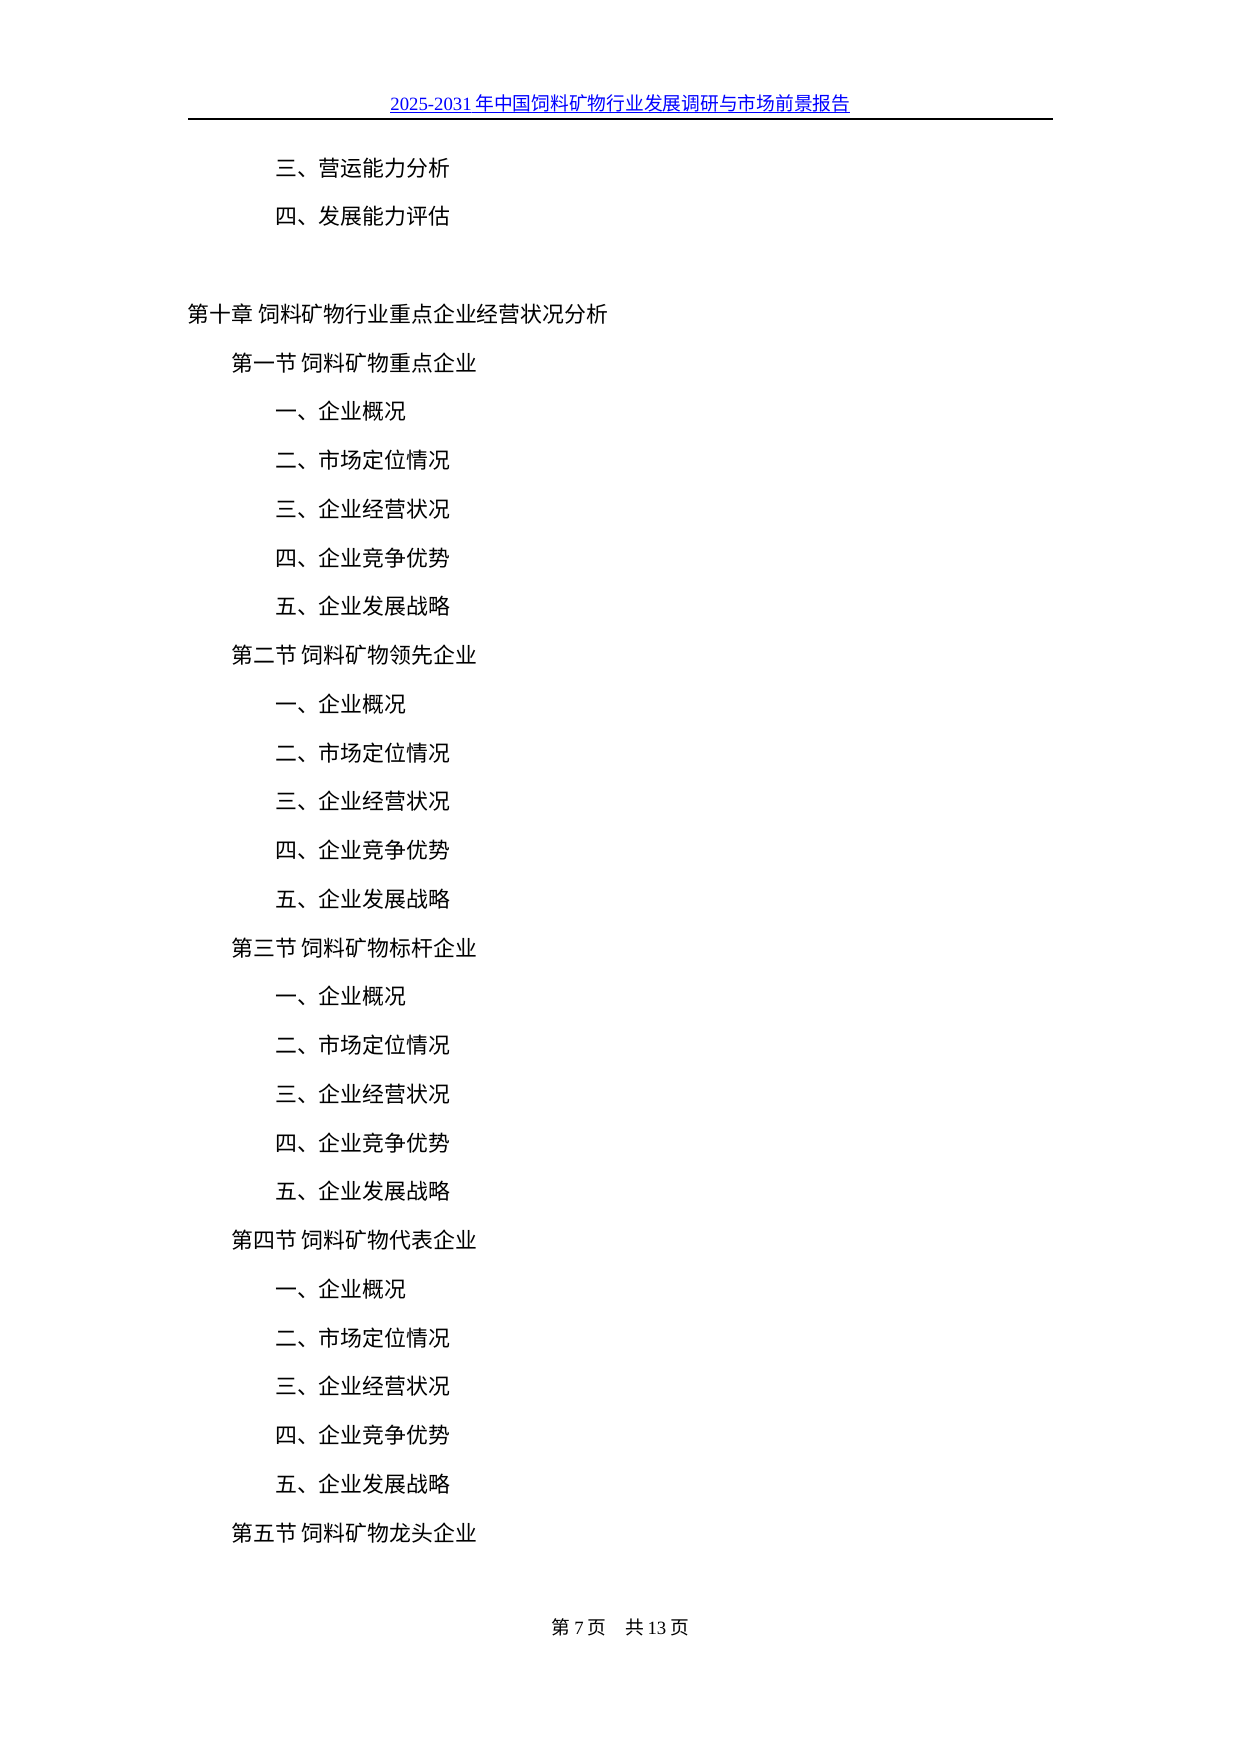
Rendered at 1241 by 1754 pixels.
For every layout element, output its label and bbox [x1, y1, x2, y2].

text [187, 150, 1053, 1548]
